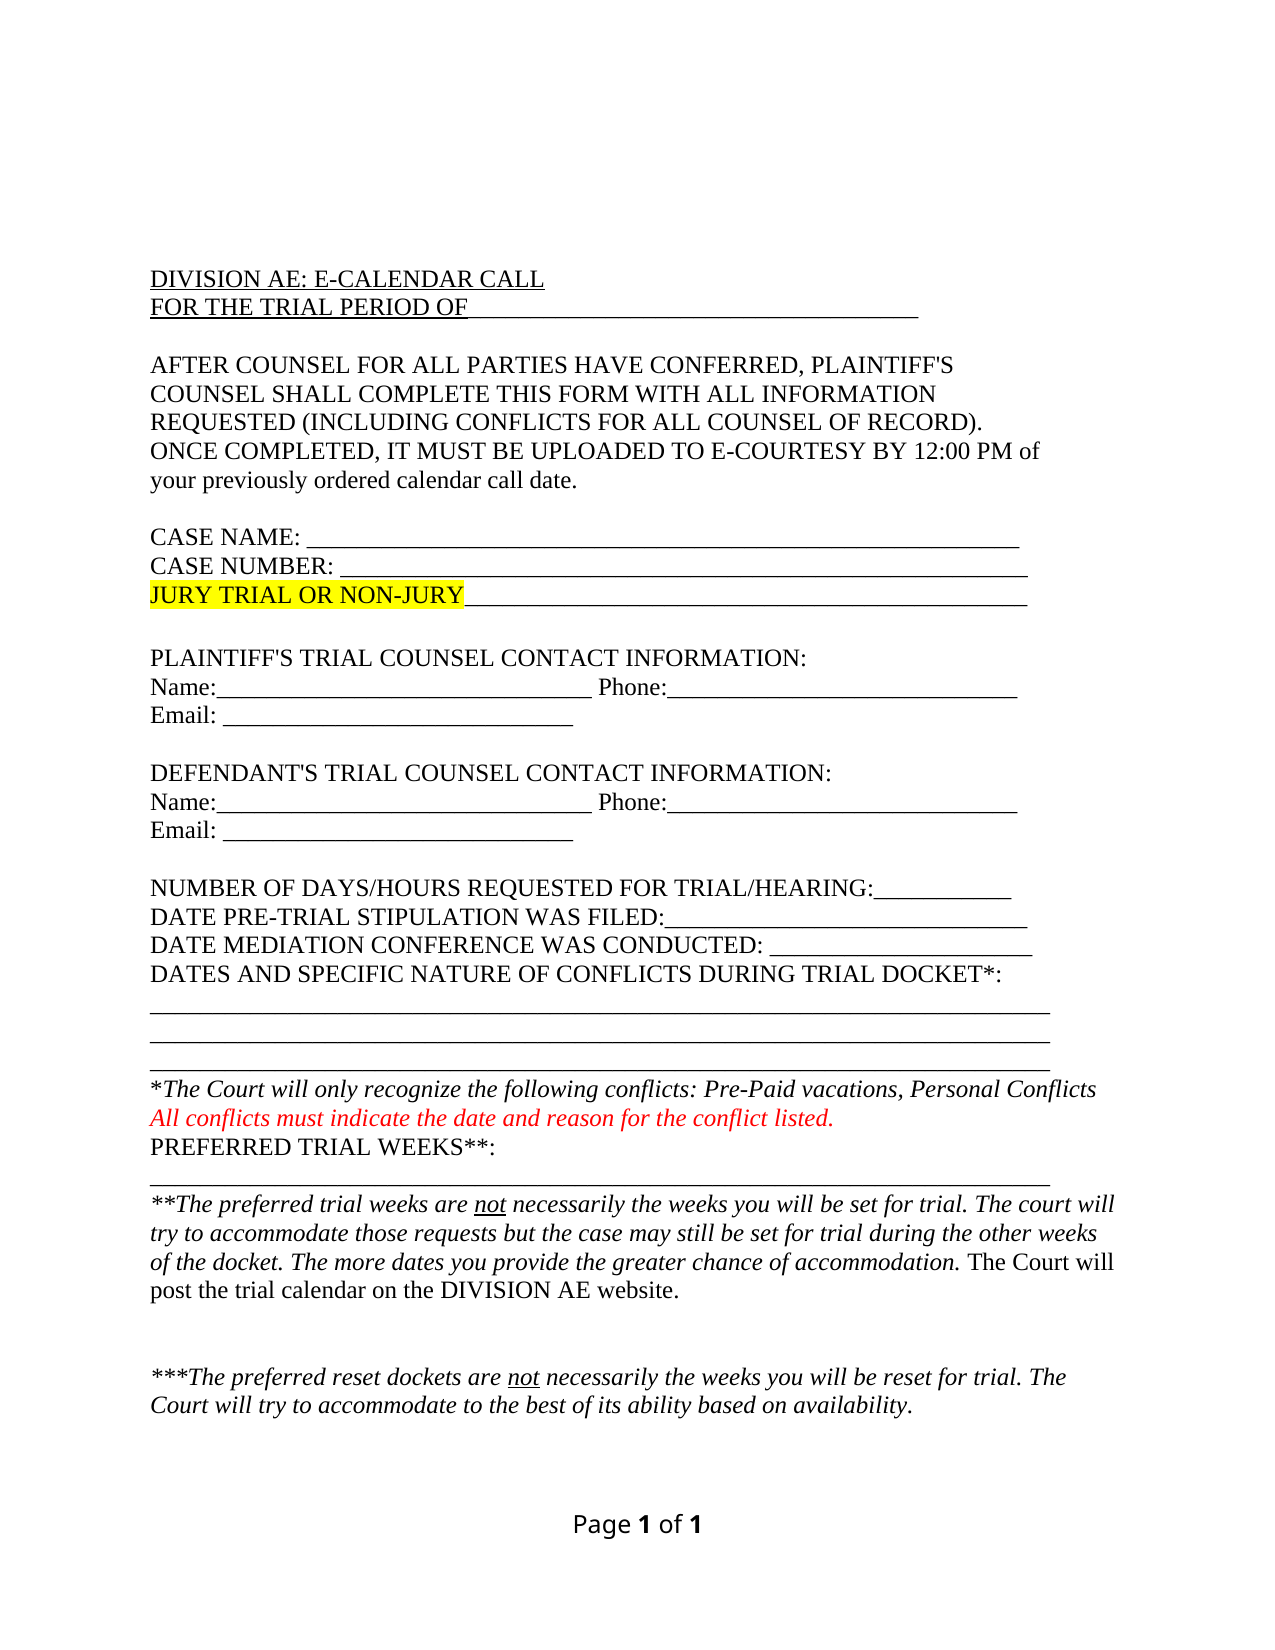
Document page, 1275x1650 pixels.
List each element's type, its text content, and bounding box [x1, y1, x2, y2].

text CASE NAME: _________________________________________________________ CASE NUMBER: _______________________________________________________ [150, 494, 1125, 580]
text FOR THE TRIAL PERIOD OF____________________________________ [150, 292, 1125, 321]
text JURY TRIAL OR NON-JURY_____________________________________________ [150, 580, 1125, 643]
text PLAINTIFF'S TRIAL COUNSEL CONTACT INFORMATION: Name:______________________________ Phone:____________________________ Email: ____________________________ DEFENDANT'S TRIAL COUNSEL CONTACT INFORMATION: Name:______________________________ Phone:____________________________ Email: ____________________________ NUMBER OF DAYS/HOURS REQUESTED FOR TRIAL/HEARING:___________ DATE PRE-TRIAL STIPULATION WAS FILED:_____________________________ DATE MEDIATION CONFERENCE WAS CONDUCTED: _____________________ DATES AND SPECIFIC NATURE OF CONFLICTS DURING TRIAL DOCKET*: ________________________________________________________________________ ________________________________________________________________________ ________________________________________________________________________ *The Court will only recognize the following conflicts: Pre-Paid vacations, Personal Conflicts All conflicts must indicate the date and reason for the conflict listed. PREFERRED TRIAL WEEKS**: ________________________________________________________________________ **The preferred trial weeks are not necessarily the weeks you will be set for trial. The court will try to accommodate those requests but the case may still be set for trial during the other weeks of the docket. The more dates you provide the greater chance of accommodation. The Court will post the trial calendar on the DIVISION AE website. [150, 643, 1125, 1304]
text ***The preferred reset dockets are not necessarily the weeks you will be reset for trial. The Court will try to accommodate to the best of its ability based on availability. [150, 1362, 1125, 1419]
text AFTER COUNSEL FOR ALL PARTIES HAVE CONFERRED, PLAINTIFF'S COUNSEL SHALL COMPLETE THIS FORM WITH ALL INFORMATION REQUESTED (INCLUDING CONFLICTS FOR ALL COUNSEL OF RECORD). ONCE COMPLETED, IT MUST BE UPLOADED TO E-COURTESY BY 12:00 PM of your previously ordered calendar call date. [150, 350, 1125, 494]
text DIVISION AE: E-CALENDAR CALL [150, 264, 1125, 292]
